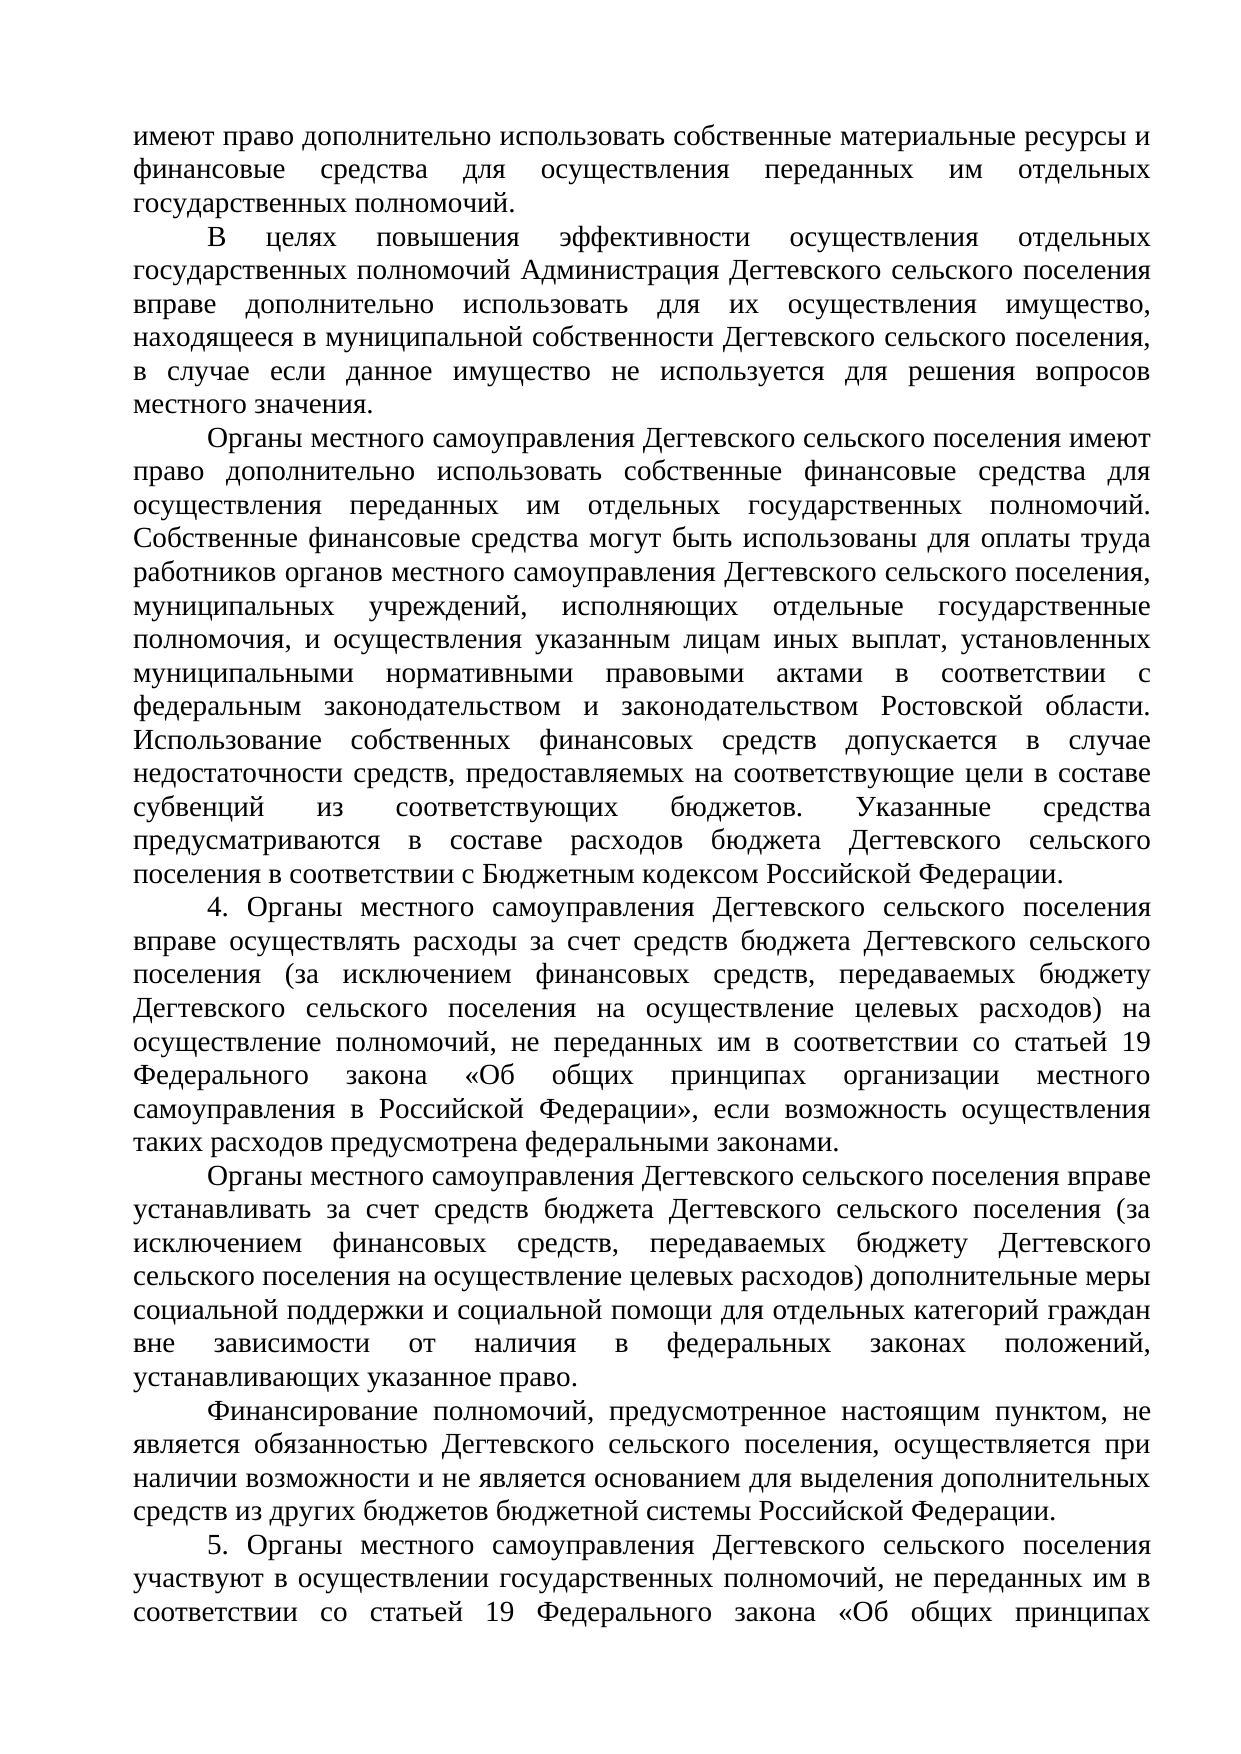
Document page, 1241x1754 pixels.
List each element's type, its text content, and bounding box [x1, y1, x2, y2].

text Органы местного самоуправления Дегтевского сельского поселения вправе устанавливать за счет средств бюджета Дегтевского сельского поселения (за исключением финансовых средств, передаваемых бюджету Дегтевского сельского поселения на осуществление целевых расходов) дополнительные меры социальной поддержки и социальной помощи для отдельных категорий граждан вне зависимости от наличия в федеральных законах положений, устанавливающих указанное право. [133, 1158, 1152, 1393]
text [133, 1527, 1152, 1627]
text В целях повышения эффективности осуществления отдельных государственных полномочий Администрация Дегтевского сельского поселения вправе дополнительно использовать для их осуществления имущество, находящееся в муниципальной собственности Дегтевского сельского поселения, в случае если данное имущество не используется для решения вопросов местного значения. [133, 219, 1152, 420]
text 4. Органы местного самоуправления Дегтевского сельского поселения вправе осуществлять расходы за счет средств бюджета Дегтевского сельского поселения (за исключением финансовых средств, передаваемых бюджету Дегтевского сельского поселения на осуществление целевых расходов) на осуществление полномочий, не переданных им в соответствии со статьей 19 Федерального закона «Об общих принципах организации местного самоуправления в Российской Федерации», если возможность осуществления таких расходов предусмотрена федеральными законами. [133, 889, 1152, 1158]
text Финансирование полномочий, предусмотренное настоящим пунктом, не является обязанностью Дегтевского сельского поселения, осуществляется при наличии возможности и не является основанием для выделения дополнительных средств из других бюджетов бюджетной системы Российской Федерации. [133, 1393, 1152, 1527]
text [133, 118, 1152, 219]
text Органы местного самоуправления Дегтевского сельского поселения имеют право дополнительно использовать собственные финансовые средства для осуществления переданных им отдельных государственных полномочий. Собственные финансовые средства могут быть использованы для оплаты труда работников органов местного самоуправления Дегтевского сельского поселения, муниципальных учреждений, исполняющих отдельные государственные полномочия, и осуществления указанным лицам иных выплат, установленных муниципальными нормативными правовыми актами в соответствии с федеральным законодательством и законодательством Ростовской области. Использование собственных финансовых средств допускается в случае недостаточности средств, предоставляемых на соответствующие цели в составе субвенций из соответствующих бюджетов. Указанные средства предусматриваются в составе расходов бюджета Дегтевского сельского поселения в соответствии с Бюджетным кодексом Российской Федерации. [133, 420, 1152, 889]
